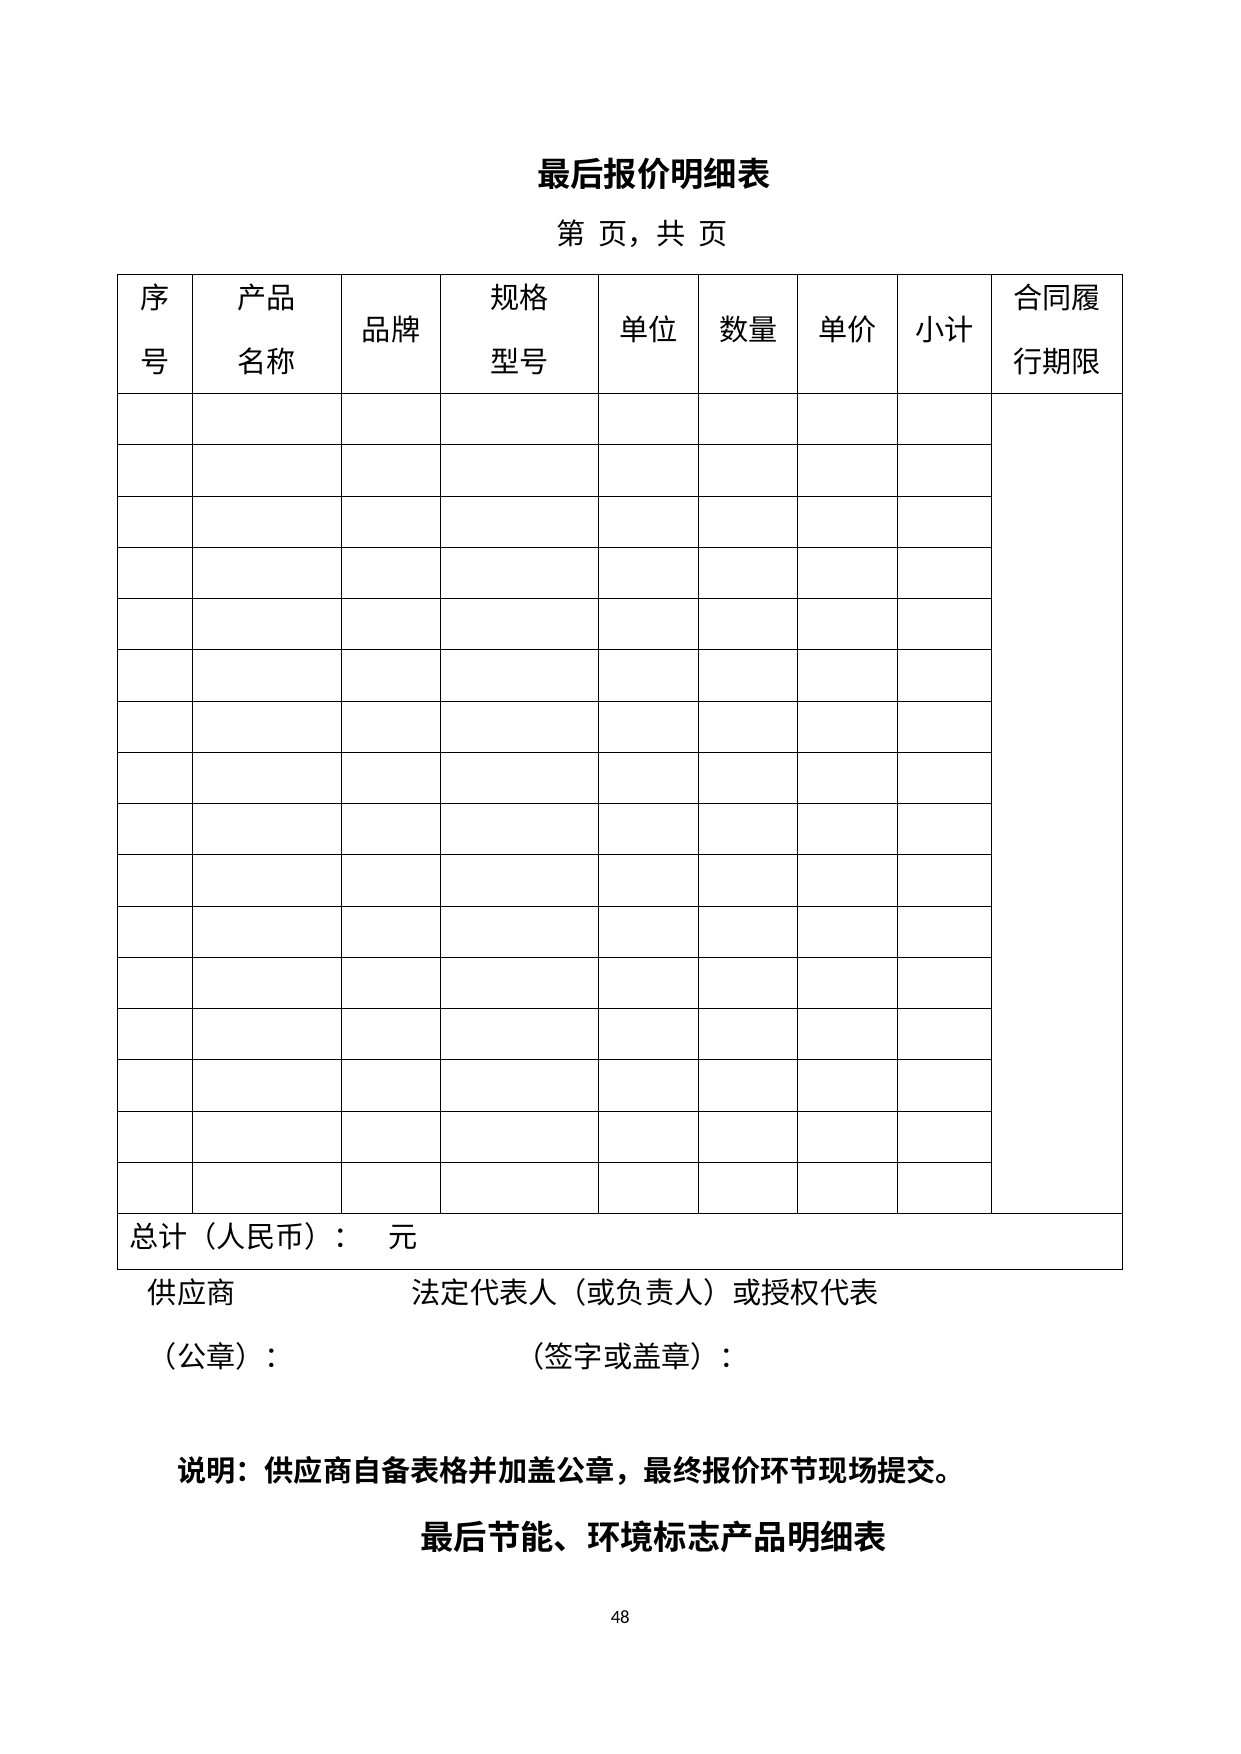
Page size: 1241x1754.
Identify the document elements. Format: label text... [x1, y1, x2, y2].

table_cell [599, 1112, 698, 1162]
table_cell [699, 394, 797, 444]
table_cell [798, 958, 897, 1008]
table_cell [342, 753, 440, 803]
table_cell [898, 548, 991, 598]
table_cell [699, 702, 797, 752]
table_cell [193, 702, 341, 752]
table_header 规格 型号 [441, 275, 598, 393]
table_cell [599, 958, 698, 1008]
table_cell [118, 650, 192, 701]
table_header 小计 [898, 275, 991, 393]
table_cell [898, 1163, 991, 1213]
table_cell [342, 804, 440, 854]
table_cell [699, 907, 797, 957]
table_cell [342, 907, 440, 957]
table_cell [193, 958, 341, 1008]
table_cell [441, 599, 598, 649]
table_cell [898, 702, 991, 752]
table_cell [898, 804, 991, 854]
table_cell [599, 907, 698, 957]
table_cell [441, 1112, 598, 1162]
table_cell [798, 1112, 897, 1162]
table_cell [441, 650, 598, 701]
table_cell [118, 1163, 192, 1213]
table_cell [441, 804, 598, 854]
table_cell [342, 702, 440, 752]
table_cell [441, 497, 598, 547]
table_cell [599, 753, 698, 803]
table_cell [599, 394, 698, 444]
table_cell [193, 804, 341, 854]
table_cell [342, 445, 440, 496]
table_cell [798, 599, 897, 649]
table_cell [599, 650, 698, 701]
table_cell [898, 650, 991, 701]
table_cell [699, 1112, 797, 1162]
table_cell [441, 1009, 598, 1059]
table_cell [898, 445, 991, 496]
table_cell [599, 702, 698, 752]
table_cell [898, 907, 991, 957]
table_cell [599, 855, 698, 906]
table_cell [898, 497, 991, 547]
table_cell [118, 907, 192, 957]
table_cell [898, 1009, 991, 1059]
table_cell [118, 753, 192, 803]
table_cell [118, 497, 192, 547]
table_cell [342, 394, 440, 444]
table_cell [193, 1009, 341, 1059]
text 最后报价明细表 [148, 148, 1092, 196]
table_cell [798, 1060, 897, 1111]
text （公章）： （签字或盖章）： [148, 1333, 1092, 1376]
table_cell [699, 497, 797, 547]
text 说明：供应商自备表格并加盖公章，最终报价环节现场提交。 [148, 1447, 1092, 1489]
table_cell [342, 855, 440, 906]
table_header 产品 名称 [193, 275, 341, 393]
table_cell [342, 1163, 440, 1213]
table_cell [118, 394, 192, 444]
table_cell [699, 599, 797, 649]
table_cell [441, 548, 598, 598]
table_cell [699, 804, 797, 854]
table_cell [798, 702, 897, 752]
table_cell [118, 445, 192, 496]
table_cell 总计（人民币）： 元 [118, 1214, 1122, 1269]
table_cell [992, 394, 1122, 1213]
table_cell [441, 753, 598, 803]
table_cell [599, 497, 698, 547]
table_cell [342, 650, 440, 701]
table_header 品牌 [342, 275, 440, 393]
table_cell [699, 753, 797, 803]
table_cell [798, 548, 897, 598]
table_cell [898, 1112, 991, 1162]
table_cell [898, 1060, 991, 1111]
table_cell [342, 548, 440, 598]
table_cell [699, 855, 797, 906]
table_header 单价 [798, 275, 897, 393]
table_cell [441, 907, 598, 957]
table_cell [118, 1112, 192, 1162]
table_cell [798, 804, 897, 854]
table_cell [699, 650, 797, 701]
table_cell [193, 1163, 341, 1213]
table_cell [342, 1009, 440, 1059]
table_cell [798, 445, 897, 496]
table_cell [193, 548, 341, 598]
table_cell [342, 599, 440, 649]
table_cell [798, 907, 897, 957]
table_cell [193, 650, 341, 701]
table_cell [193, 1060, 341, 1111]
table_cell [193, 497, 341, 547]
table_cell [118, 1060, 192, 1111]
table_cell [699, 1163, 797, 1213]
table_header 序号 [118, 275, 192, 393]
table_cell [118, 958, 192, 1008]
text 第 页，共 页 [148, 210, 1092, 253]
table_cell [599, 1060, 698, 1111]
text 最后节能、环境标志产品明细表 [148, 1511, 1092, 1559]
table_cell [798, 855, 897, 906]
table_cell [118, 702, 192, 752]
table_header 单位 [599, 275, 698, 393]
text 供应商 法定代表人（或负责人）或授权代表 [148, 1270, 1092, 1312]
table_cell [441, 855, 598, 906]
table_cell [599, 599, 698, 649]
table_cell [699, 1060, 797, 1111]
table_cell [798, 753, 897, 803]
table_cell [599, 804, 698, 854]
table_cell [342, 1060, 440, 1111]
table_cell [441, 394, 598, 444]
table_cell [118, 855, 192, 906]
table_cell [898, 753, 991, 803]
table_header 数量 [699, 275, 797, 393]
table_cell [193, 1112, 341, 1162]
table_cell [342, 1112, 440, 1162]
table_cell [193, 907, 341, 957]
table_cell [798, 1163, 897, 1213]
table_cell [798, 1009, 897, 1059]
table_cell [193, 445, 341, 496]
table_cell [798, 650, 897, 701]
table_cell [193, 753, 341, 803]
table_cell [342, 497, 440, 547]
table_cell [441, 1060, 598, 1111]
table_cell [599, 445, 698, 496]
table_cell [599, 1163, 698, 1213]
table_cell [898, 599, 991, 649]
table_cell [898, 855, 991, 906]
table_cell [798, 497, 897, 547]
table_cell [118, 599, 192, 649]
table_cell [441, 445, 598, 496]
table_cell [193, 394, 341, 444]
table_cell [699, 445, 797, 496]
table_cell [441, 1163, 598, 1213]
table_cell [898, 394, 991, 444]
table_cell [193, 599, 341, 649]
table_cell [441, 958, 598, 1008]
table_cell [193, 855, 341, 906]
table_cell [118, 804, 192, 854]
table_header 合同履行期限 [992, 275, 1122, 393]
table_cell [118, 548, 192, 598]
table_cell [898, 958, 991, 1008]
table_cell [441, 702, 598, 752]
table_cell [699, 1009, 797, 1059]
table_cell [798, 394, 897, 444]
table_cell [699, 548, 797, 598]
table_cell [118, 1009, 192, 1059]
table_cell [599, 548, 698, 598]
table_cell [342, 958, 440, 1008]
table_cell [699, 958, 797, 1008]
table_cell [599, 1009, 698, 1059]
